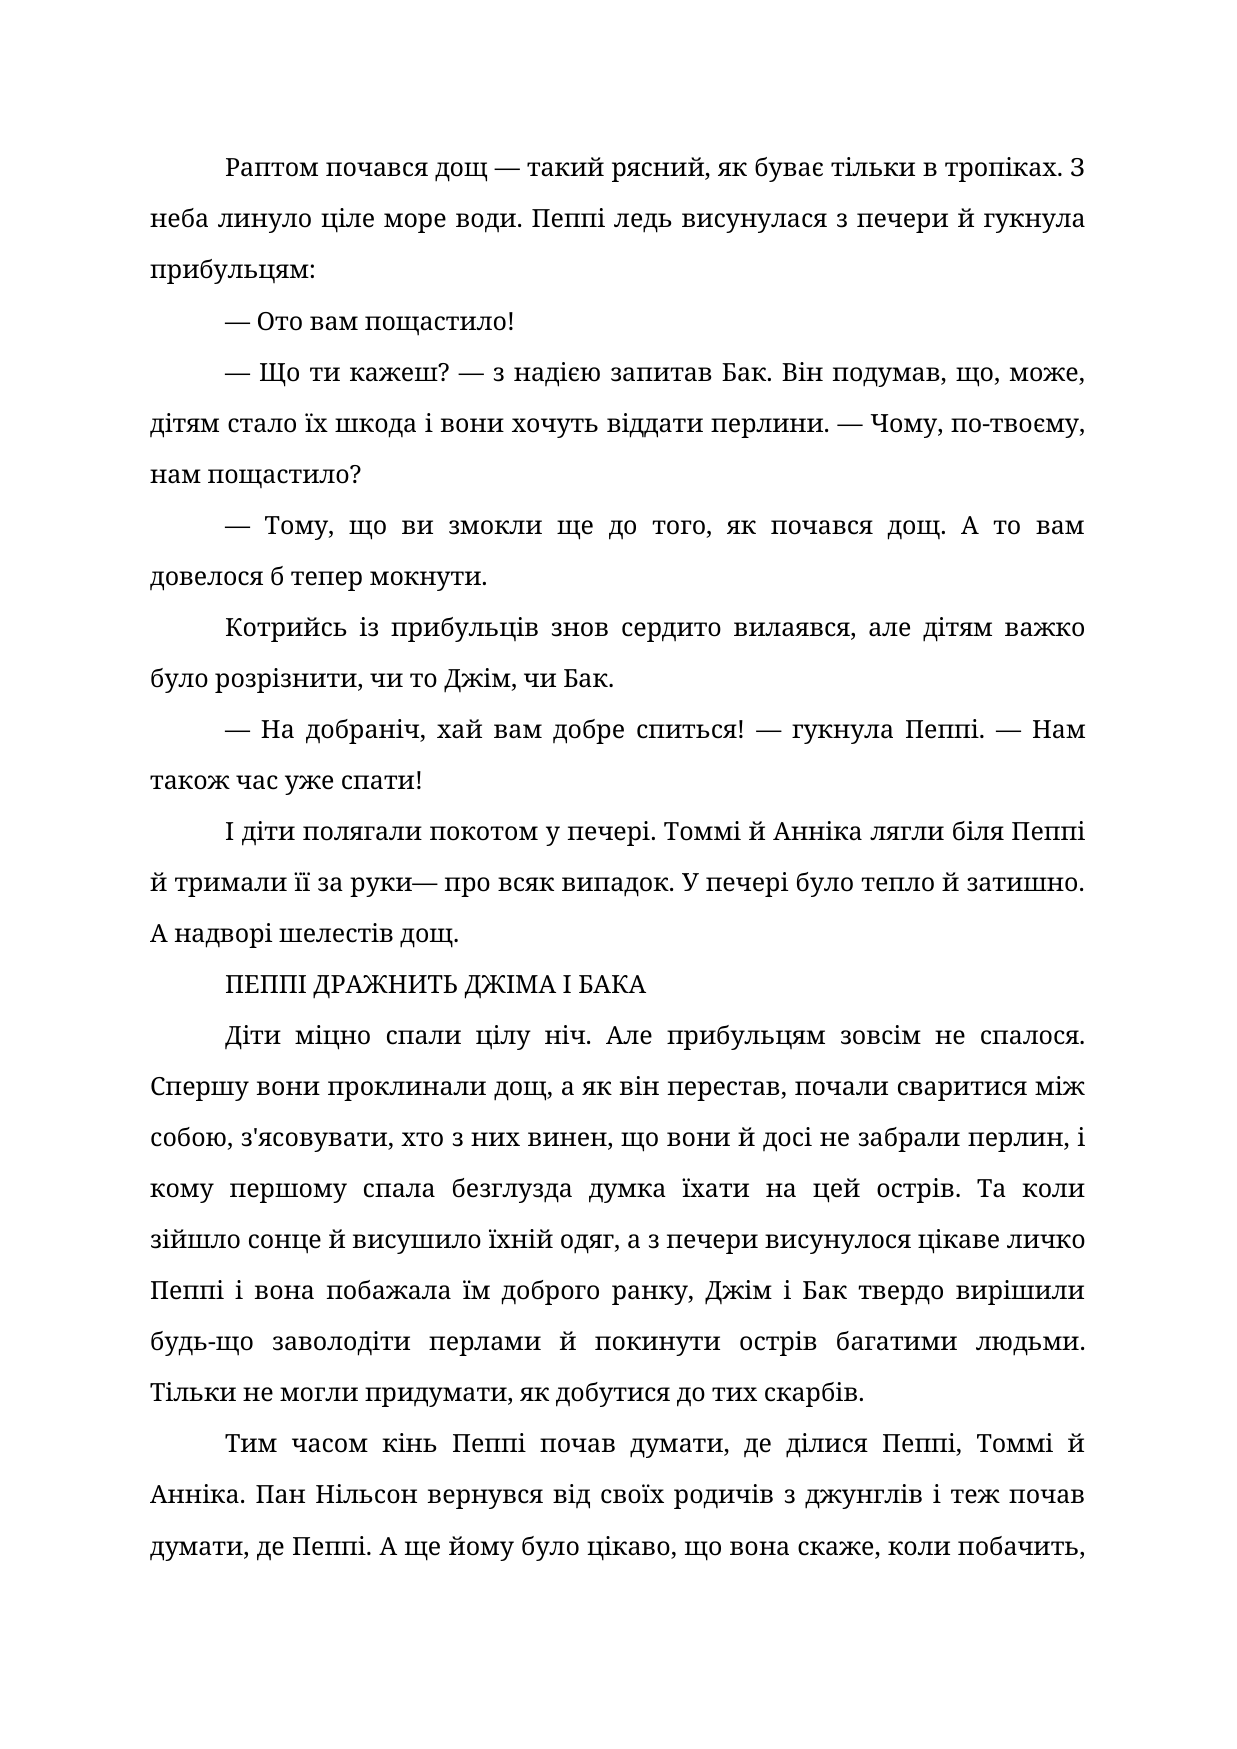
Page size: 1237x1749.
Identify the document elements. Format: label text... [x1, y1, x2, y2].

text — Ото вам пощастило! [150, 303, 1086, 337]
text Діти міцно спали цілу ніч. Але прибульцям зовсім не спалося. Спершу вони проклинали дощ, а як він перестав, почали сваритися між собою, з'ясовувати, хто з них винен, що вони й досі не забрали перлин, і кому першому спала безглузда думка їхати на цей острів. Та коли зійшло сонце й висушило їхній одяг, а з печери висунулося цікаве личко Пеппі і вона побажала їм доброго ранку, Джім і Бак твердо вирішили будь-що заволодіти перлами й покинути острів багатими людьми. Тільки не могли придумати, як добутися до тих скарбів. [150, 1018, 1086, 1409]
text — Що ти кажеш? — з надією запитав Бак. Він подумав, що, може, дітям стало їх шкода і вони хочуть віддати перлини. — Чому, по-твоєму, нам пощастило? [150, 354, 1086, 490]
text Раптом почався дощ — такий рясний, як буває тільки в тропіках. З неба линуло ціле море води. Пеппі ледь висунулася з печери й гукнула прибульцям: [150, 150, 1086, 286]
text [150, 1426, 1086, 1562]
text ПЕППІ ДРАЖНИТЬ ДЖІМА І БАКА [150, 967, 1086, 1001]
text — На добраніч, хай вам добре спиться! — гукнула Пеппі. — Нам також час уже спати! [150, 711, 1086, 797]
text І діти полягали покотом у печері. Томмі й Анніка лягли біля Пеппі й тримали її за руки— про всяк випадок. У печері було тепло й затишно. А надворі шелестів дощ. [150, 813, 1086, 950]
text Котрийсь із прибульців знов сердито вилаявся, але дітям важко було розрізнити, чи то Джім, чи Бак. [150, 609, 1086, 694]
text — Тому, що ви змокли ще до того, як почався дощ. А то вам довелося б тепер мокнути. [150, 507, 1086, 592]
